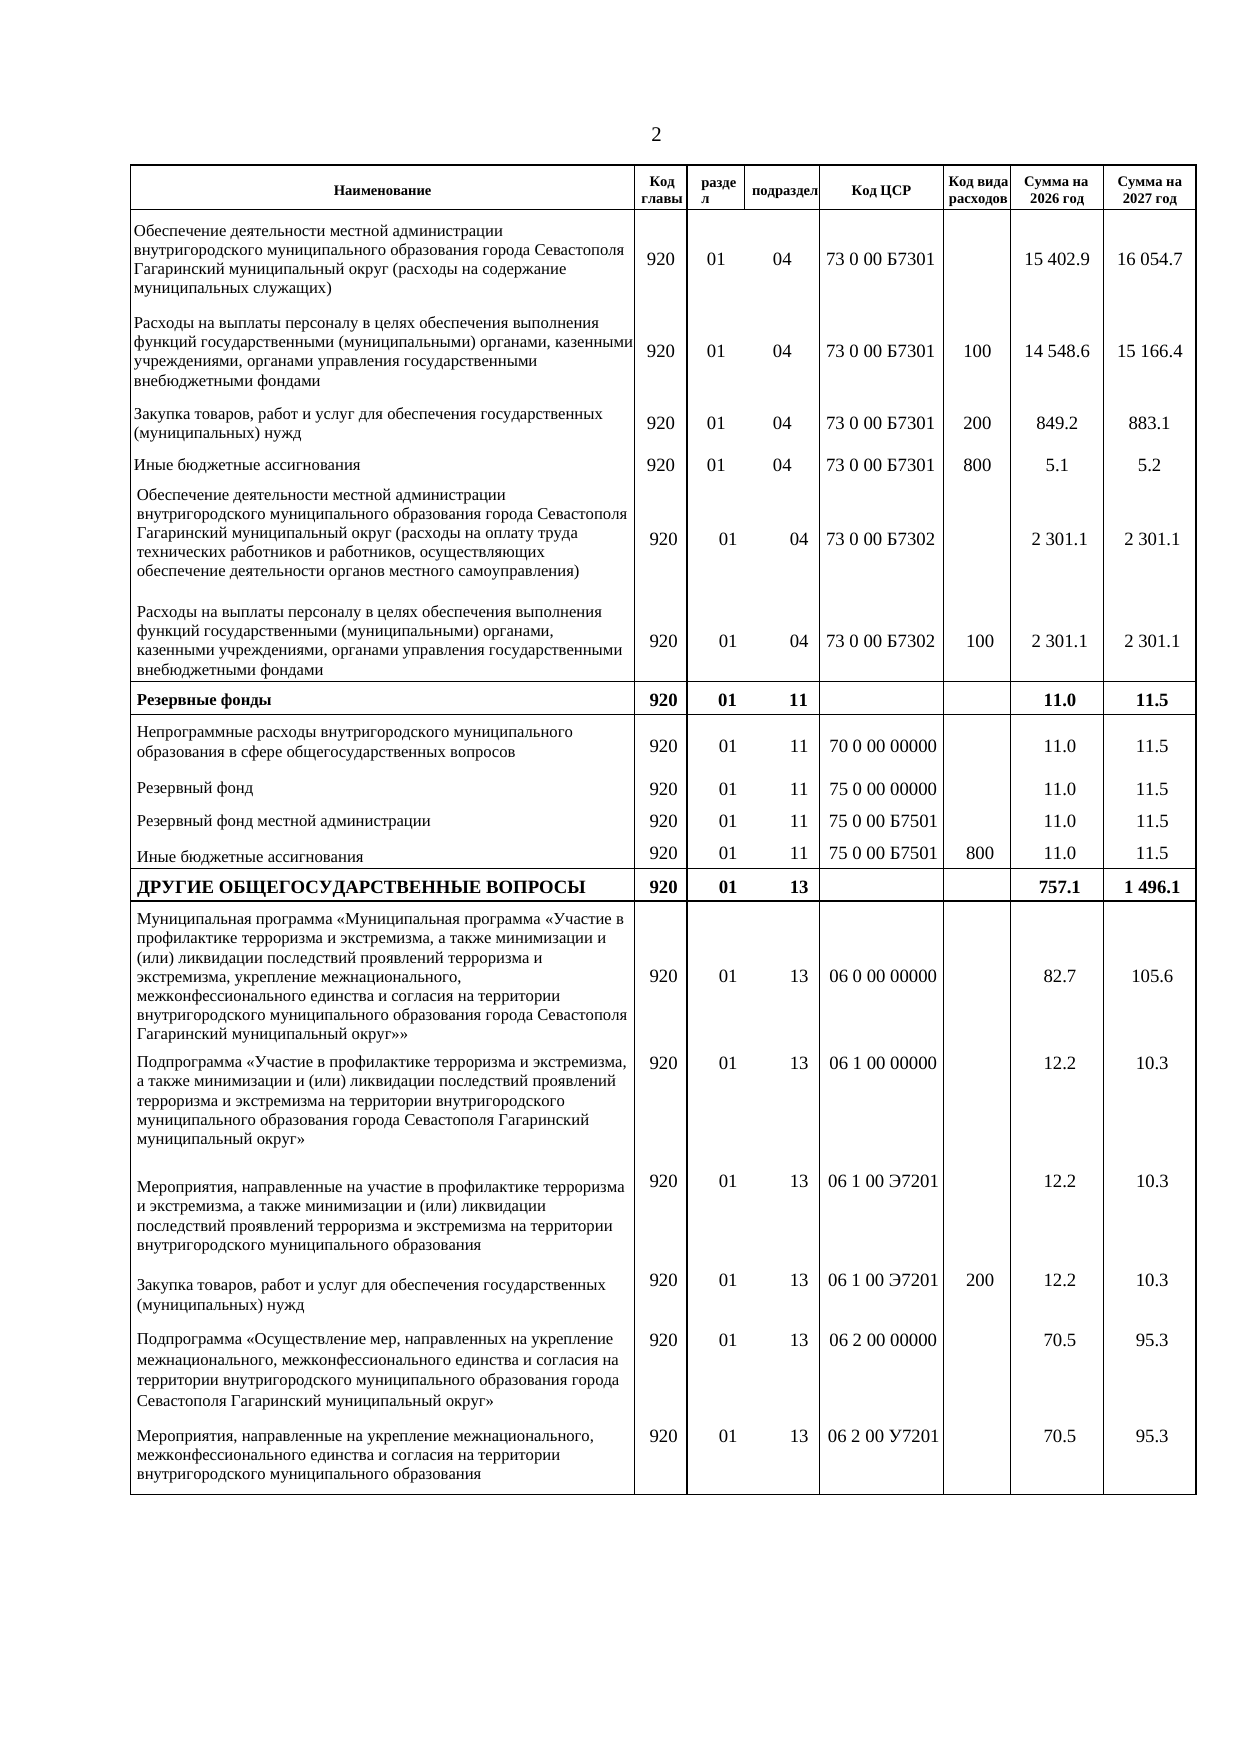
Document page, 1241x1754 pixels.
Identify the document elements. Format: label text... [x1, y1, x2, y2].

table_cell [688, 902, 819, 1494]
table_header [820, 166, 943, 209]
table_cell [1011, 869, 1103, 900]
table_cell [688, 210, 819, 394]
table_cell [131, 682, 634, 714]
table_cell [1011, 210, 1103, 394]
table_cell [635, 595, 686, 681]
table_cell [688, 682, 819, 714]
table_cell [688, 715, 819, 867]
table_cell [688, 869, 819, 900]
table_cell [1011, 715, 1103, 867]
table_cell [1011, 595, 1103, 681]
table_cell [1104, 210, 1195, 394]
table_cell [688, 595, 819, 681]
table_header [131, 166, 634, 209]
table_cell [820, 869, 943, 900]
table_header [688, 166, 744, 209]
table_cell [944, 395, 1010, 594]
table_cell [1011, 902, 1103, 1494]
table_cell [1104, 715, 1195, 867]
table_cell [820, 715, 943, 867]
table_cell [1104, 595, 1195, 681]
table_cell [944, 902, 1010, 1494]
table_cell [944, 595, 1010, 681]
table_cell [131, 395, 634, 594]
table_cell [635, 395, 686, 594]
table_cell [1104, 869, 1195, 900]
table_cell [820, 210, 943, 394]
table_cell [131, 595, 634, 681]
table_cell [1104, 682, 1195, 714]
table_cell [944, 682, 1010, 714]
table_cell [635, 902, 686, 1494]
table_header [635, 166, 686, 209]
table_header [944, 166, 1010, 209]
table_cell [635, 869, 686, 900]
text 2 [131, 122, 1181, 146]
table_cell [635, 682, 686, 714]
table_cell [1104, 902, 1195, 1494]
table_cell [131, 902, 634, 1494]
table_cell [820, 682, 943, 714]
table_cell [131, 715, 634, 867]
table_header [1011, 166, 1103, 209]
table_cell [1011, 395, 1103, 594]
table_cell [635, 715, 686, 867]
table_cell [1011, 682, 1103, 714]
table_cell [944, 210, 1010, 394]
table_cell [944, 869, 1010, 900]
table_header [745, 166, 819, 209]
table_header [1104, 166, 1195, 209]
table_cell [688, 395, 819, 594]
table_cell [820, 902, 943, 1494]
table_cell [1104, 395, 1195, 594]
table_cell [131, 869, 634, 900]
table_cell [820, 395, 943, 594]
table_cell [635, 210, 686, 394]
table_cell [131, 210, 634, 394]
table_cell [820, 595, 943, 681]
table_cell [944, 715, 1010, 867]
